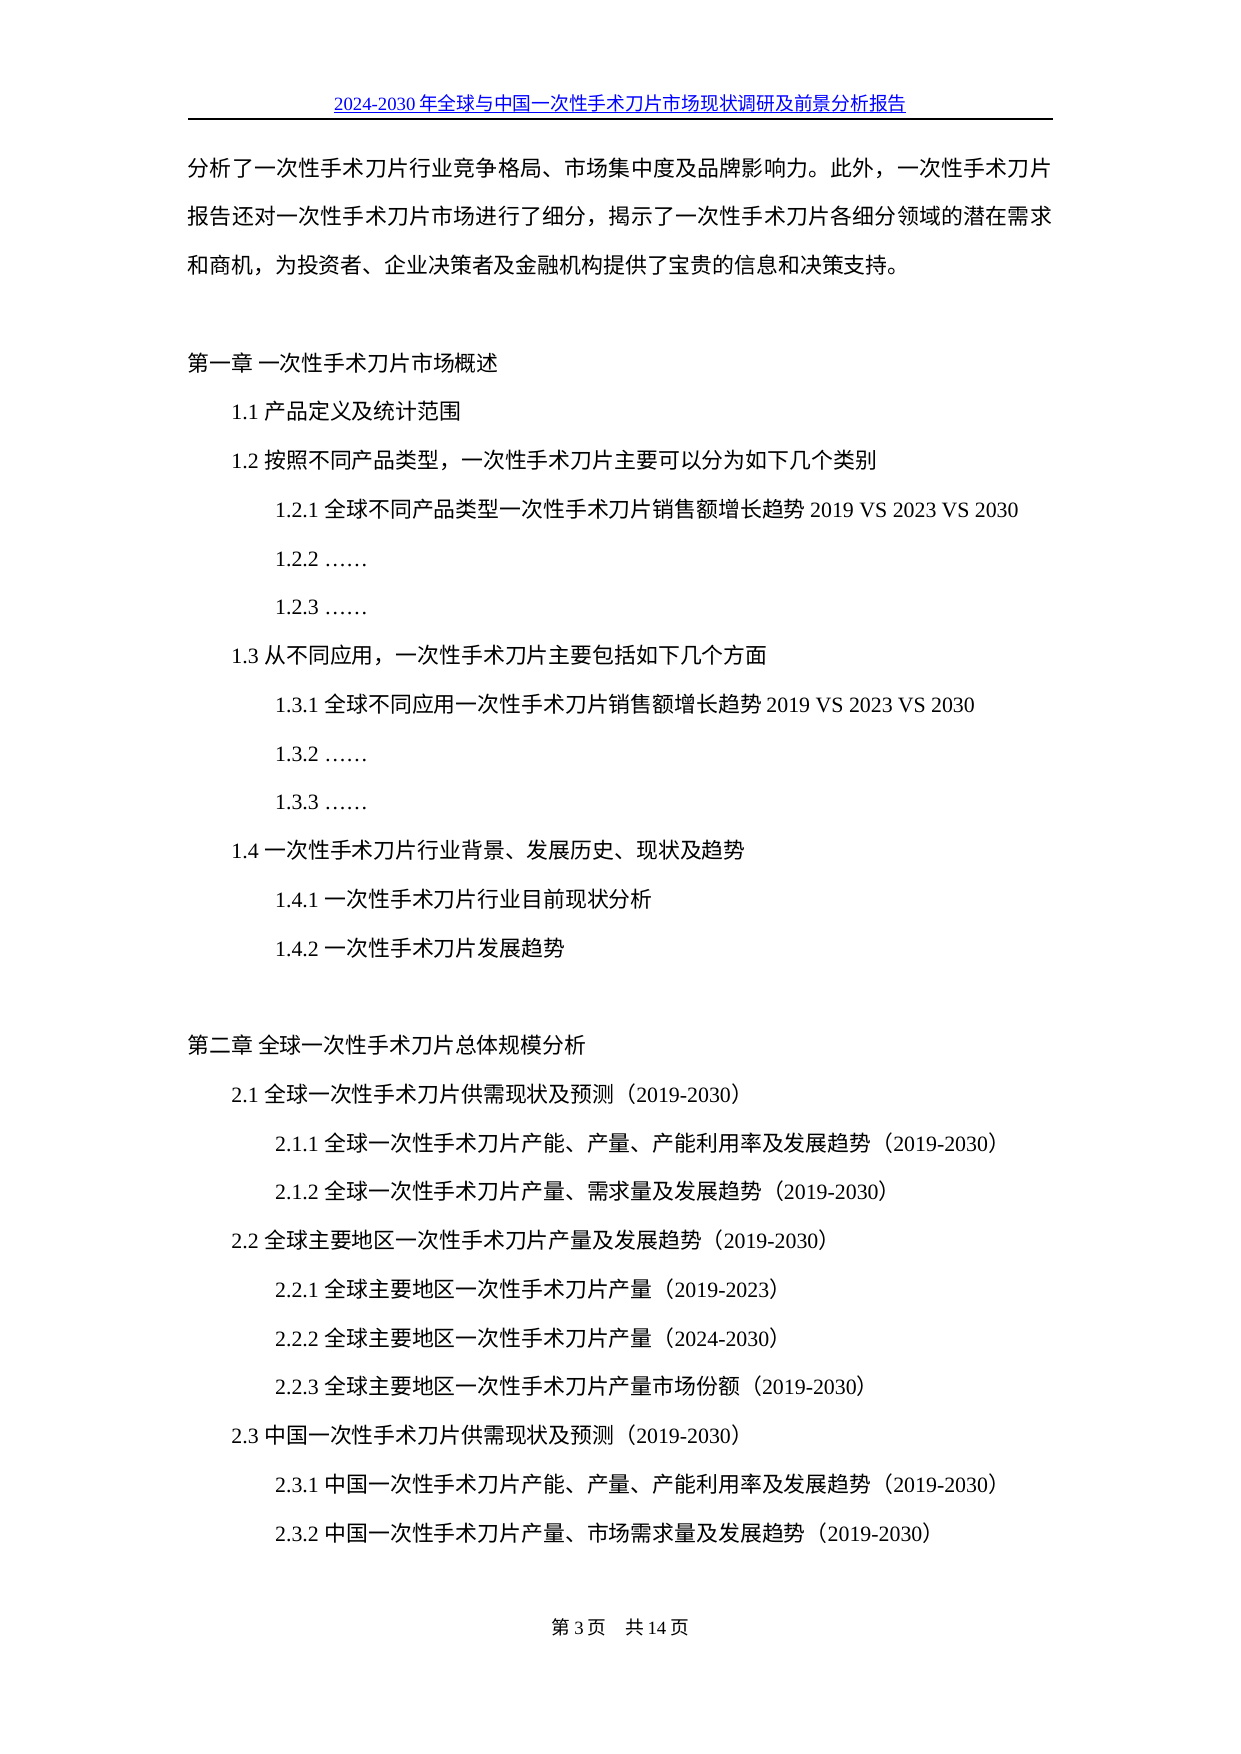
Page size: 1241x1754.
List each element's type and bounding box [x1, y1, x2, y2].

text [187, 150, 1053, 1548]
